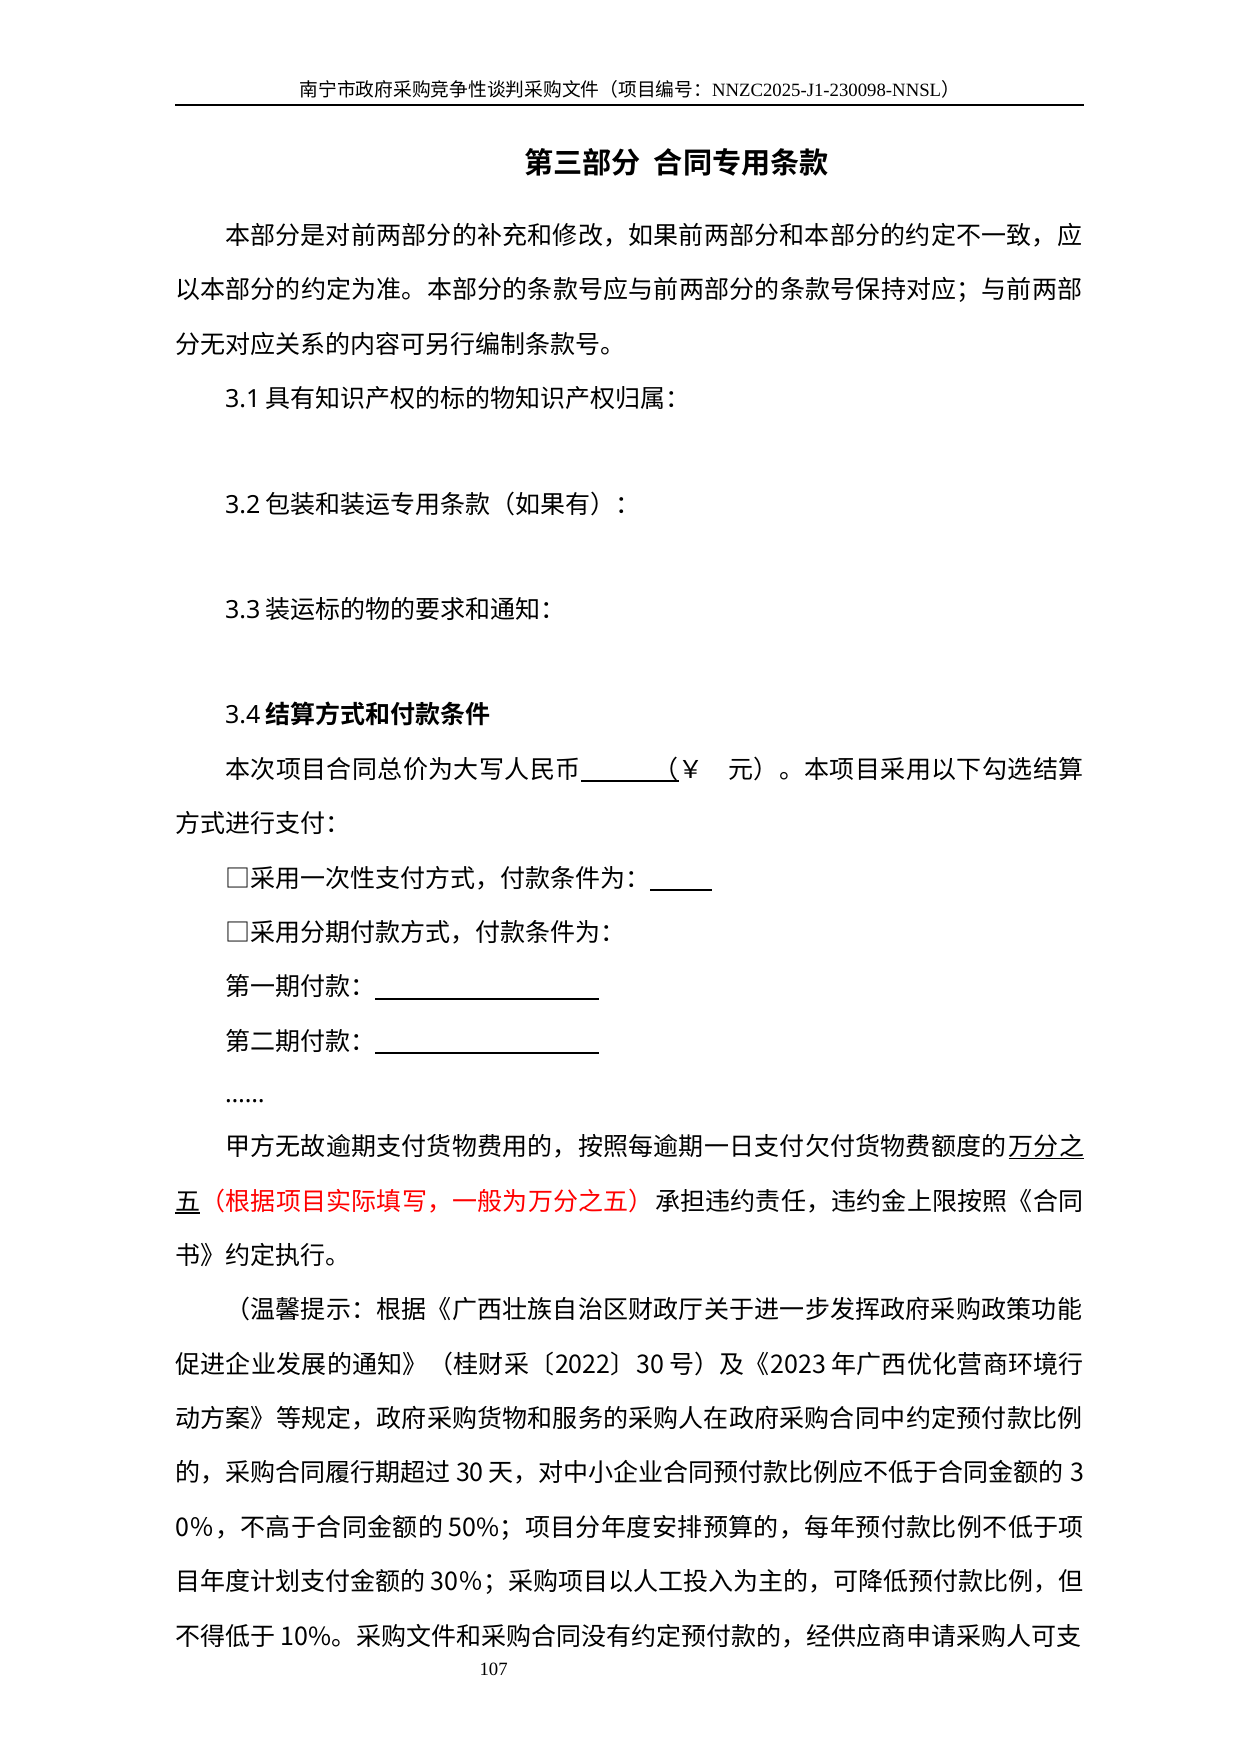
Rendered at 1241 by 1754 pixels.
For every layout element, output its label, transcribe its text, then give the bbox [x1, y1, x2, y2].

text 第三部分 合同专用条款 [219, 139, 1084, 182]
text 3.3装运标的物的要求和通知： [175, 589, 1084, 626]
text □采用一次性支付方式，付款条件为： [175, 858, 1084, 894]
text 第一期付款： [175, 967, 1084, 1003]
text 3.1具有知识产权的标的物知识产权归属： [175, 379, 1084, 415]
text □采用分期付款方式，付款条件为： [175, 912, 1084, 949]
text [175, 1290, 1084, 1652]
text 3.2包装和装运专用条款（如果有）： [175, 484, 1084, 520]
text …… [175, 1076, 1084, 1109]
text 本部分是对前两部分的补充和修改，如果前两部分和本部分的约定不一致，应以本部分的约定为准。本部分的条款号应与前两部分的条款号保持对应；与前两部分无对应关系的内容可另行编制条款号。 [175, 216, 1084, 361]
text 3.4结算方式和付款条件 [175, 695, 1084, 731]
text 第二期付款： [175, 1021, 1084, 1057]
text 本次项目合同总价为大写人民币 （￥ 元）。本项目采用以下勾选结算方式进行支付： [175, 749, 1084, 840]
text 甲方无故逾期支付货物费用的，按照每逾期一日支付欠付货物费额度的万分之五（根据项目实际填写，一般为万分之五）承担违约责任，违约金上限按照《合同书》约定执行。 [175, 1127, 1084, 1272]
